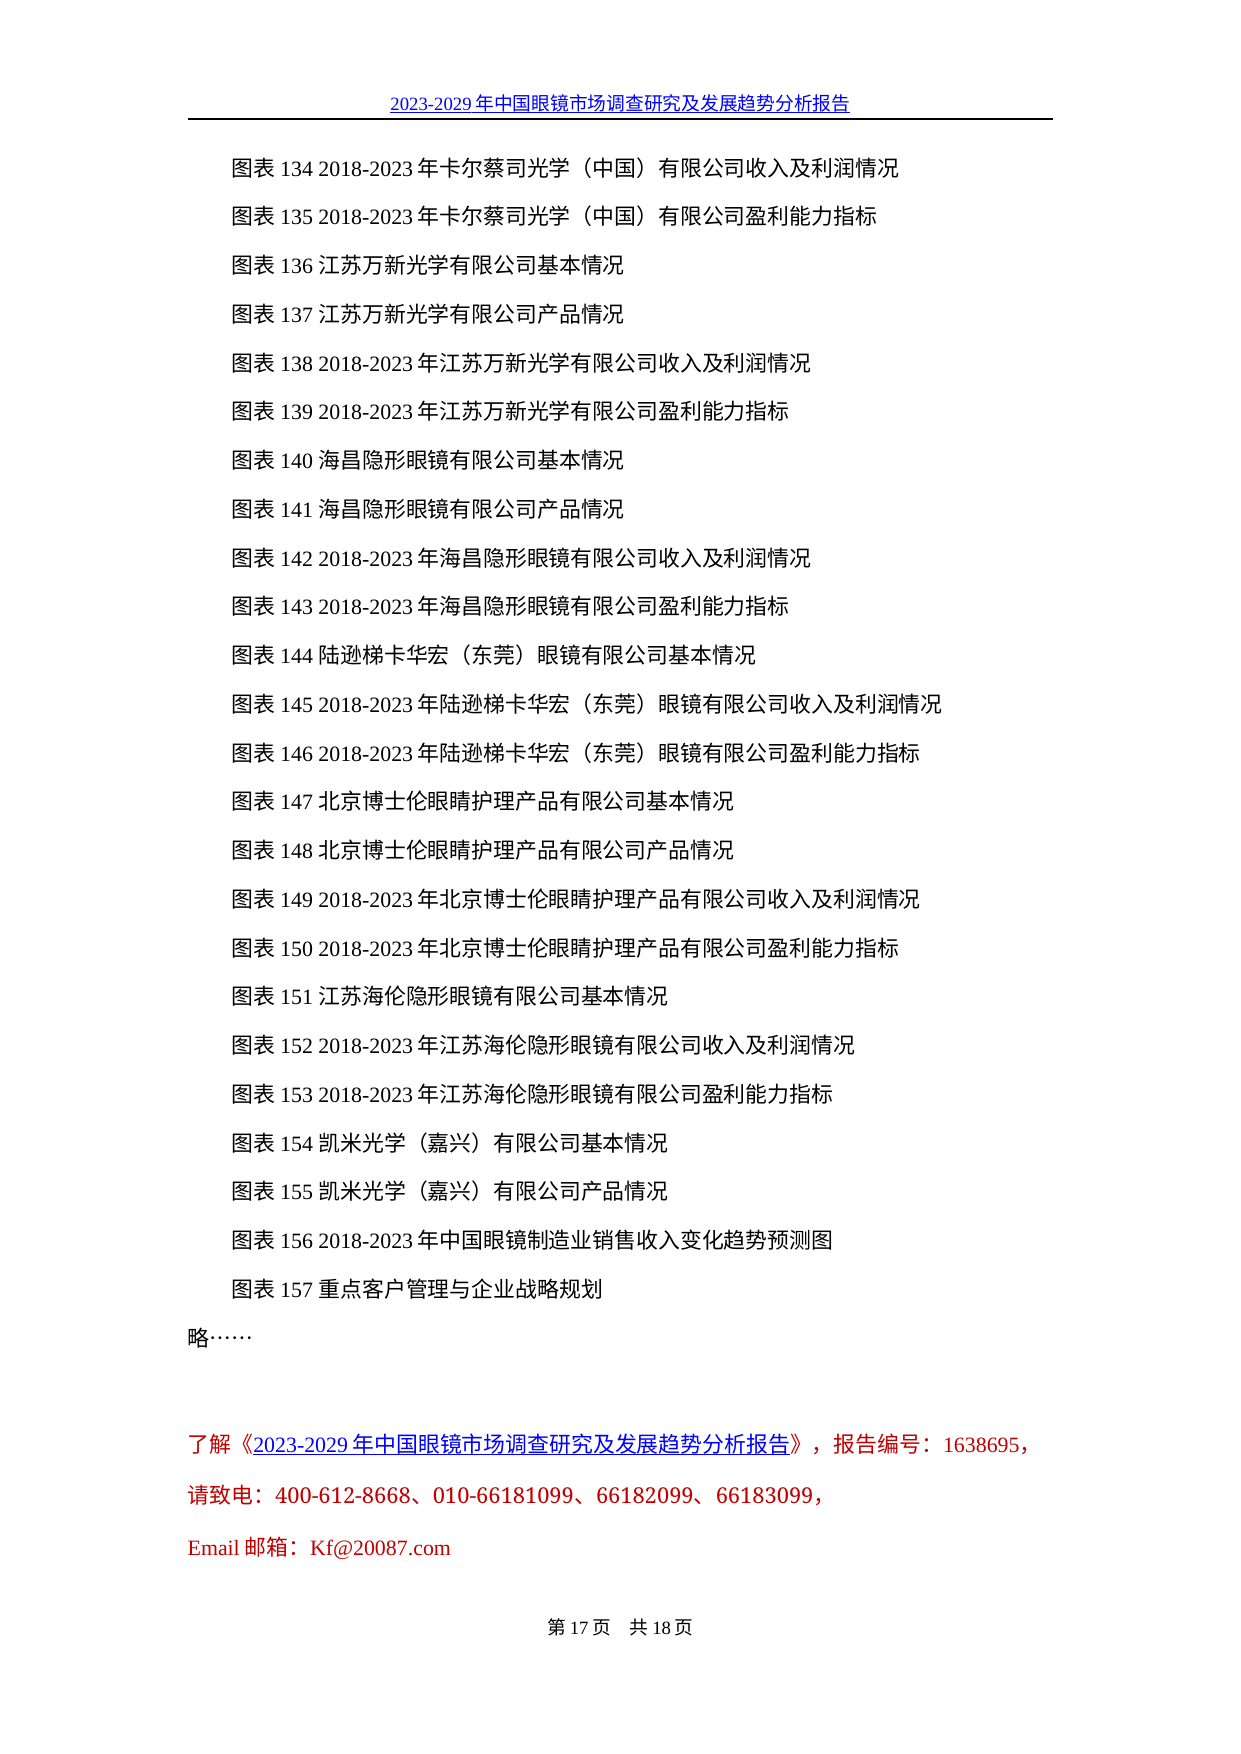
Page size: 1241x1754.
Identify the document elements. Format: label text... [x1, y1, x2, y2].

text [187, 150, 1053, 1353]
text 了解《2023-2029年中国眼镜市场调查研究及发展趋势分析报告》，报告编号：1638695， [187, 1427, 1053, 1459]
text Email邮箱：Kf@20087.com [187, 1530, 1053, 1562]
text 请致电：400-612-8668、010-66181099、66182099、66183099， [187, 1478, 1053, 1511]
